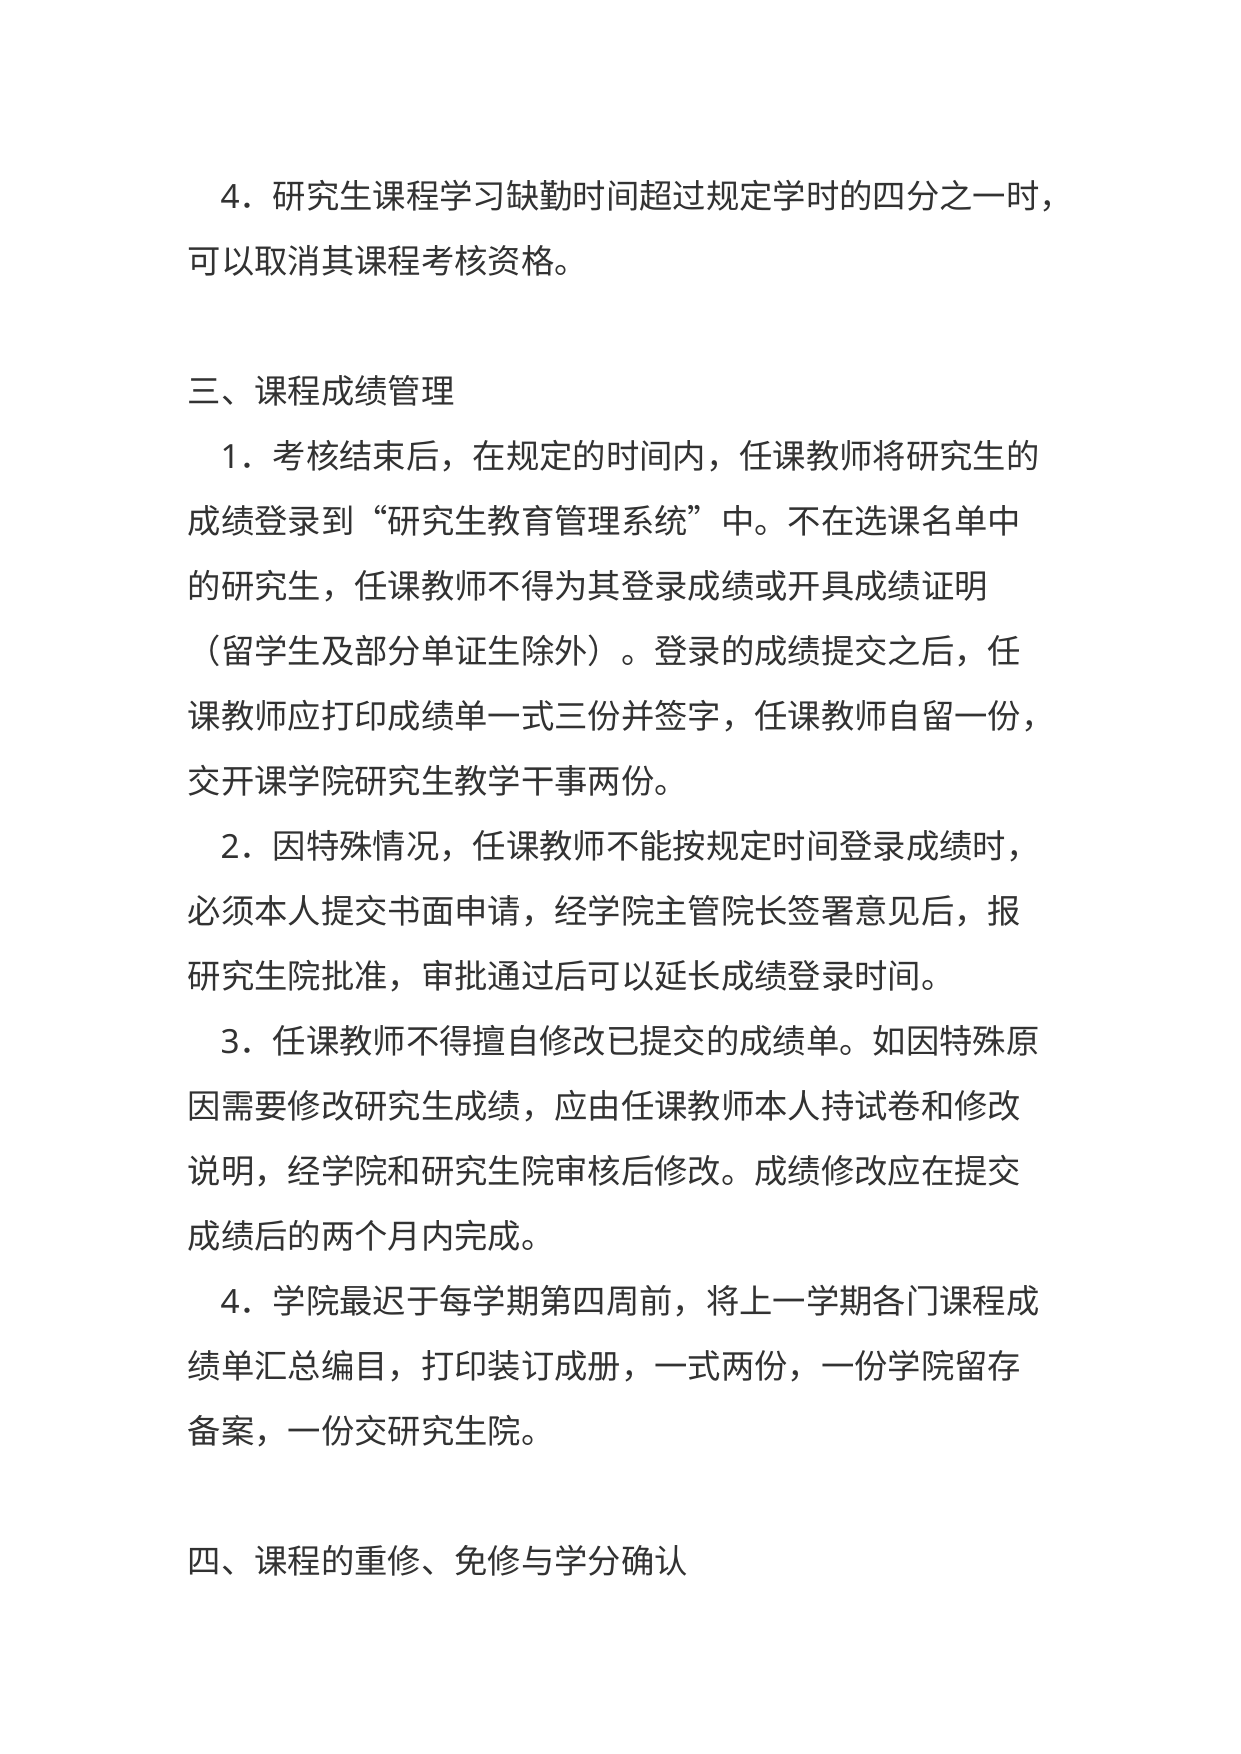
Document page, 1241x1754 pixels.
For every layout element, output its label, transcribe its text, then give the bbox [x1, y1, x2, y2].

text 四、课程的重修、免修与学分确认 [187, 1527, 1053, 1592]
text 4．研究生课程学习缺勤时间超过规定学时的四分之一时，可以取消其课程考核资格。 [187, 162, 1053, 292]
text 4．学院最迟于每学期第四周前，将上一学期各门课程成绩单汇总编目，打印装订成册，一式两份，一份学院留存备案，一份交研究生院。 [187, 1267, 1053, 1462]
text 1．考核结束后，在规定的时间内，任课教师将研究生的成绩登录到“研究生教育管理系统”中。不在选课名单中的研究生，任课教师不得为其登录成绩或开具成绩证明（留学生及部分单证生除外）。登录的成绩提交之后，任课教师应打印成绩单一式三份并签字，任课教师自留一份，交开课学院研究生教学干事两份。 [187, 422, 1053, 812]
text 三、课程成绩管理 [187, 357, 1053, 422]
text 3．任课教师不得擅自修改已提交的成绩单。如因特殊原因需要修改研究生成绩，应由任课教师本人持试卷和修改说明，经学院和研究生院审核后修改。成绩修改应在提交成绩后的两个月内完成。 [187, 1007, 1053, 1267]
text 2．因特殊情况，任课教师不能按规定时间登录成绩时，必须本人提交书面申请，经学院主管院长签署意见后，报研究生院批准，审批通过后可以延长成绩登录时间。 [187, 812, 1053, 1007]
